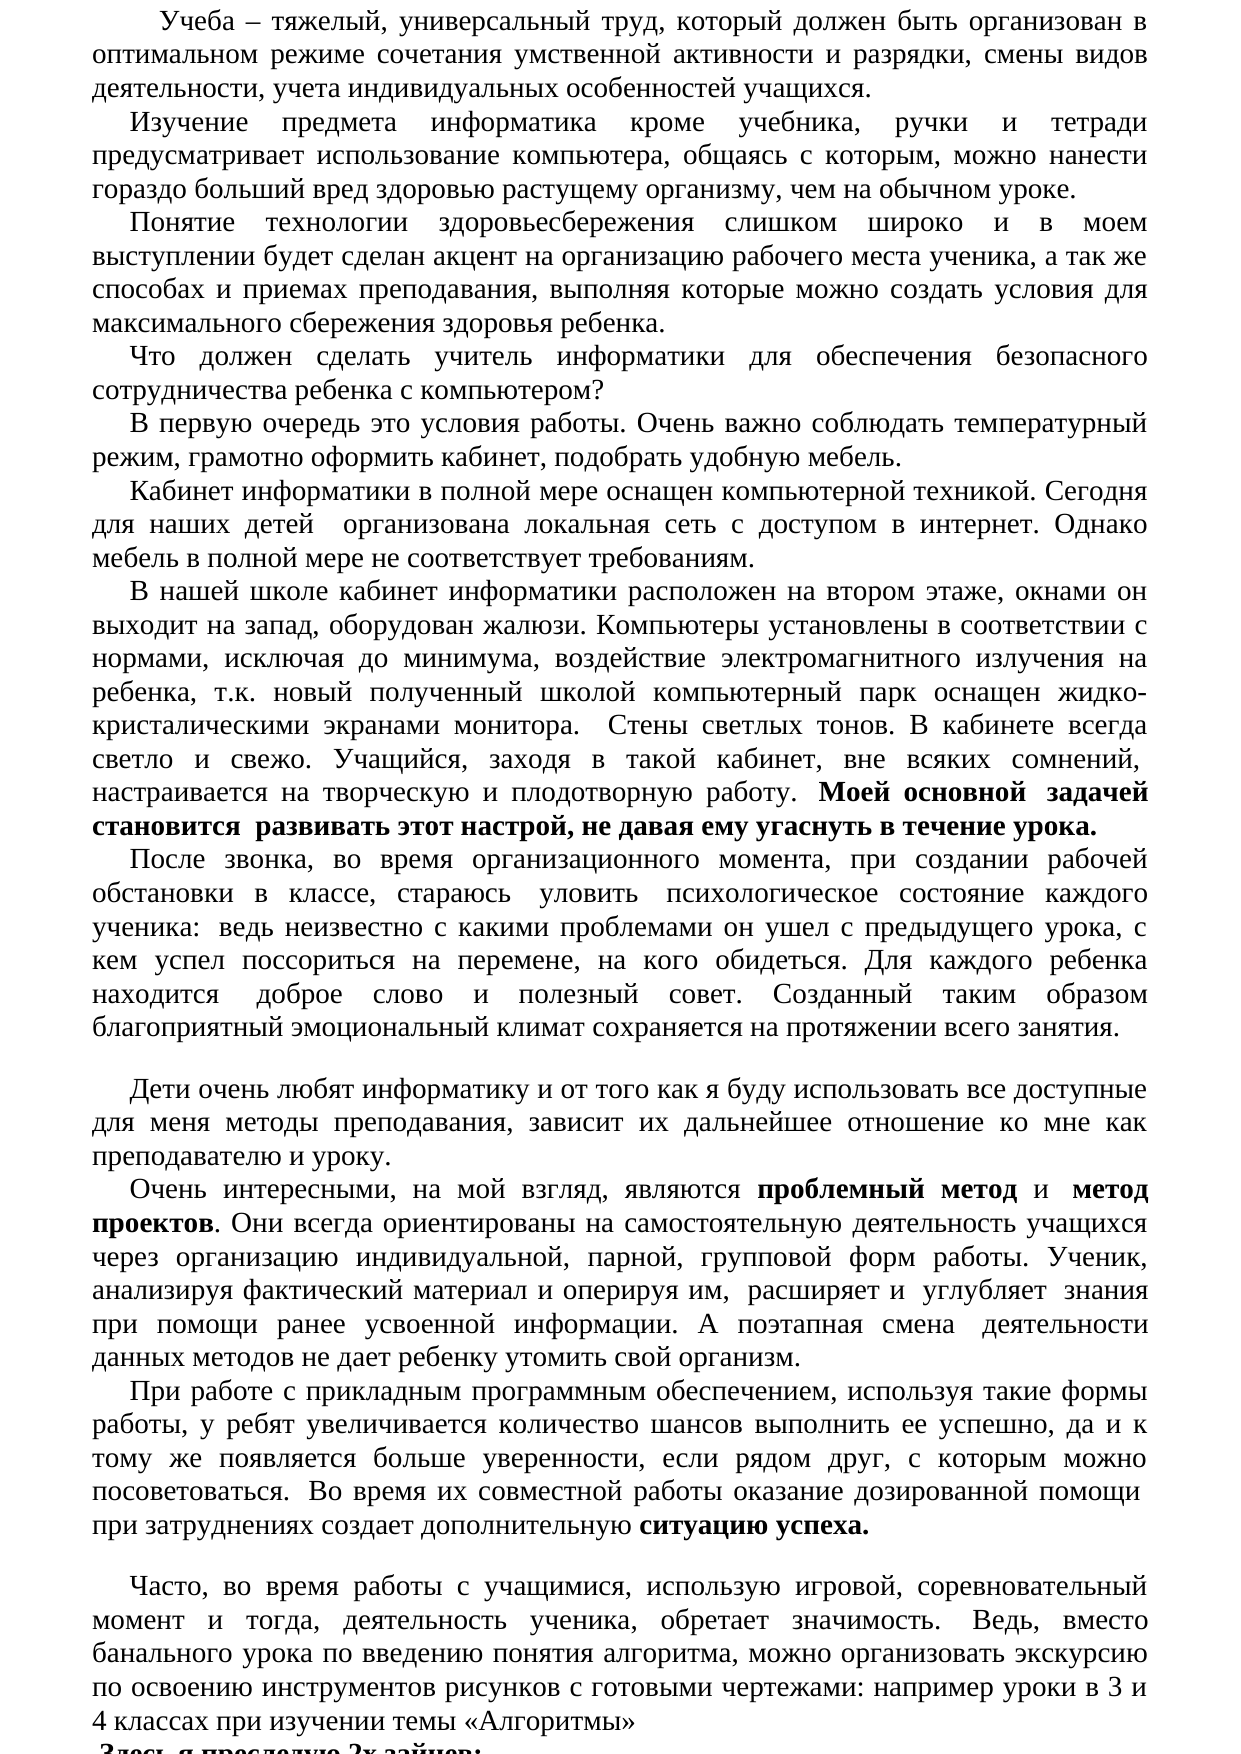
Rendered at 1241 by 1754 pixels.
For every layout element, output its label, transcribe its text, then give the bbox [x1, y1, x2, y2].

table_header Учеба – тяжелый, универсальный труд, который должен быть организован в оптимальном режиме сочетания умственной активности и разрядки, смены видов деятельности, учета индивидуальных особенностей учащихся. Изучение предмета информатика кроме учебника, ручки и тетради предусматривает использование компьютера, общаясь с которым, можно нанести гораздо больший вред здоровью растущему организму, чем на обычном уроке. Понятие технологии здоровьесбережения слишком широко и в моем выступлении будет сделан акцент на организацию рабочего места ученика, а так же способах и приемах преподавания, выполняя которые можно создать условия для максимального сбережения здоровья ребенка. Что должен сделать учитель информатики для обеспечения безопасного сотрудничества ребенка с компьютером? В первую очередь это условия работы. Очень важно соблюдать температурный режим, грамотно оформить кабинет, подобрать удобную мебель. Кабинет информатики в полной мере оснащен компьютерной техникой. Сегодня для наших детей организована локальная сеть с доступом в интернет. Однако мебель в полной мере не соответствует требованиям. В нашей школе кабинет информатики расположен на втором этаже, окнами он выходит на запад, оборудован жалюзи. Компьютеры установлены в соответствии с нормами, исключая до минимума, воздействие электромагнитного излучения на ребенка, т.к. новый полученный школой компьютерный парк оснащен жидко-кристалическими экранами монитора. Стены светлых тонов. В кабинете всегда светло и свежо. Учащийся, заходя в такой кабинет, вне всяких сомнений, настраивается на творческую и плодотворную работу. Моей основной задачей становится развивать этот настрой, не давая ему угаснуть в течение урока. После звонка, во время организационного момента, при создании рабочей обстановки в классе, стараюсь уловить психологическое состояние каждого ученика: ведь неизвестно с какими проблемами он ушел с предыдущего урока, с кем успел поссориться на перемене, на кого обидеться. Для каждого ребенка находится доброе слово и полезный совет. Созданный таким образом благоприятный эмоциональный климат сохраняется на протяжении всего занятия. Дети очень любят информатику и от того как я буду использовать все доступные для меня методы преподавания, зависит их дальнейшее отношение ко мне как преподавателю и уроку. Очень интересными, на мой взгляд, являются проблемный метод и метод проектов. Они всегда ориентированы на самостоятельную деятельность учащихся через организацию индивидуальной, парной, групповой форм работы. Ученик, анализируя фактический материал и оперируя им, расширяет и углубляет знания при помощи ранее усвоенной информации. А поэтапная смена деятельности данных методов не дает ребенку утомить свой организм. При работе с прикладным программным обеспечением, используя такие формы работы, у ребят увеличивается количество шансов выполнить ее успешно, да и к тому же появляется больше уверенности, если рядом друг, с которым можно посоветоваться. Во время их совместной работы оказание дозированной помощи при затруднениях создает дополнительную ситуацию успеха. Часто, во время работы с учащимися, использую игровой, соревновательный момент и тогда, деятельность ученика, обретает значимость. Ведь, вместо банального урока по введению понятия алгоритма, можно организовать экскурсию по освоению инструментов рисунков с готовыми чертежами: например уроки в 3 и 4 классах при изучении темы «Алгоритмы» Здесь я преследую 2х зайцев: 1. Освоение основ геометрии 2. Ребята сами формулируют понятие алгоритма и указывают его роль при обучении. Раздел «Алгоритмизация» достаточно сложен. Он изучается на протяжении нескольких лет и хочется, чтобы первые уроки по этой теме запомнились. Так как если ребята всегда будут следовать в жизни по некоему Алгоритму, они добьются высоких результатов. Активность ребенка возрастет и ни о каком переутомлении не может быть и речи. Такие формы работы с учащимися помогают избежать однообразия на уроках, монотонности, преждевременной усталости детей. Ведь, как известно, лучший вид отдыха – смена деятельности. На уроках в 3, 4, 5х классах использую игру «Раскрась Картинку», «Клавиатурный тренажер», особенно нравится игра «Маленький художник». Выбираю ребенка с усталым видом, а чаще всего весь класс. При выполнении подобной работы ученик окрыляется, как этот самолет, и если что-то не получается, одноклассники ему приходят на помощь. После такой разминки учащиеся сразу настраиваются на рабочий лад. Учитывая требования здоровьесберегающих технологий, для сохранения здоровья учащихся и эффективной работы на уроке я, обязательно провожу динамические паузы. Для снятия зрительной нагрузки во время работы в тетради или за компьютером я рекомендую учащимся в течение всего урока, при первых симптомах усталости глаз, отводить взгляд вдаль на несколько секунд даль или очень часто поморгать. Такие же приемы рекомендую выполнять дома, т. к. по их рассказам они за ПК проводят неограниченное количество времени. После нескольких уроков у них формируется устойчивая привычка, которая в дальнейшем поможет сберечь остроту зрения. Хочу отметить, что структуру урока можно изменять в зависимости от вида и темы урока, этапов может быть различное количество, методов проведения может быть несколько, но приоритетным, для меня, остается выполнение таких условий: 1. разнообразие видов деятельности, 2. работа на компьютере не больше установленного времени 3. и доброжелательная обстановка на уроке. Эти три условия помогают избежать усталости и сделать общение детей с компьютером более безопасным для здоровья. В заключение хотелось бы напомнить, здоровье нельзя улучшить, его можно только сберечь! Берегите себя и своих учеников! Только 45 минут длится урок, а учителю сделать надо многое: провести опрос, проверить домашнее задание, разобрать новый материал, закрепить его, увидеть рост каждого, создать ситуацию успеха. Словом, урок должен проходить в напряженном виде. Как здесь можно обойтись без электронного помощника, который при умелом использовании может взять на себя значительную часть работы? Используя компьютер, мы в школе создаем свои наглядные пособия, диаграммы, таблицы, презентации, компьютерные тесты. Я хочу более конкретно остановиться на своем опыте применения информационных технологий в практике преподавания информатики. На первых этапах применяю информационные технологии для создания дидактического материала. Для этой цели использую следующие технологии и программы MS Office: - текстовый редактор Word; - электронные таблицы Microsoft Excel; - технологию сканирования и обработки текстовой и графической информации; - технологию подготовки презентации учебного материала при помощи программы PowerPoint. Использование обучающих программ на CD. Это – один из самых распространенных способов использования компьютера в учебных целях. На уроках я использую электронные учебники, видеофильмы, пошаговые анимации, интерактивные модели позволяют показать объекты в движении, изменении, развитии, поэтому – это важнейшие средства иллюстрации объяснения учителя. Использование ресурсов сети Интернет. Большой интерес вызывает у учащихся поиск информации по заданной теме в Интернете. Такие индивидуальные задания они выполняют с удовольствием и готовы увлеченно рассказывать об этом на уроке. Рассказы вызывают множество вопросов и вовлекают остальных в беседу. В выигрыше оказываются и докладчики, и слушатели. (Темы локальные сети и электронная почта) Используя интеграцию предметов математики и информатики, учащиеся с удовольствием составляют тесты по различным разделам информатики. При составлении теста учащиеся должны не только владеть основными знаниями и умениями по информатике, но и предусмотреть наиболее вероятные ошибки, которые можно допустить при выполнении теста. Выполняя такой тест тестируемый сразу может узнать свою оценку, а также увидеть вопросы, в которых он допустил ошибки. Ребята с удовольствием составляют тесты, корректируют их, учитывая мнения тестируемых. Я не считаю, что тестирование может полностью заменить обычные контрольные и самостоятельные работы, но в связи с информационной насыщенностью учебного процесса тестовый контроль (а тем более компьютерный) позволяет: 1)более рационально использовать время урока; 2) охватить больший объем содержания; 3) быстро установить обратную связь с учащимися и определить результаты усвоения материала; 4) сосредоточить внимание на пробелах в знаниях и умениях и внести в них коррективы; 5) обеспечить одновременную проверку знаний учащихся всего класса и сформировать у них мотивацию для подготовки к каждому уроку; 6) во многих случаях преодолеть субъективизм выставления оценок; 7) индивидуализировать работу с учениками; 8) развивать у учащихся добросовестность и аккуратность; повышать интерес к предмету; 9) создавать несколько однотипных вариантов одного теста за короткое время. Компьютер практически решает проблему индивидуализации обучения. Обычно ученики, медленнее своих товарищей усваивающие объяснения учителя, стесняются поднимать руку, задавать вопросы. Имея, в качестве партнёра компьютер, они могут многократно повторять материал в удобном для себя темпе и контролировать степень его усвоения. Компьютер значительно расширяет возможности представления информации. Компьютер позволяет усилить мотивацию учения. Усвоение знаний, связанных с большим объёмом цифровой и иной конкретной информации, путём активного диалога с персональным компьютером более эффективно и интересно для ученика, чем штудирование скучных страниц учебника. С помощью обучающих программ ученик может моделировать реальные процессы, а значит – видеть причины и следствия, понимать их смысл. Компьютерная графика позволяет детям незаметно усваивать учебный материал, манипулируя различными объектами на экране дисплея. На любом этапе урока можно использовать компьютерные презентации. Примеры использования презентаций на уроках информатики: - Объяснение новой темы, сопровождаемое презентацией. - Работа с устными упражнениями. - Использование презентации при повторении пройденного материала. - Демонстрация условия и решения задачи. - Демонстрация геометрических чертежей. - Взаимопроверка самостоятельных работ с помощью ответов на слайде. - Проведение тестов. - Проведение физкультминуток. - Демонстрация портретов ученых и рассказ об их открытиях. - Создание учащимися компьютерных презентаций к урокам обобщения и систематизации знаний и способов деятельности. Образовательные ресурсы Интернета – Информатика metod-kopilka.ru - "Информатика. Методическая копилка учителя информатики." infoschool.narod.ru - "Информатика в школе" problems.ru - "Задачи по информатике" Использование анимации, цвета, звука удерживает внимание учащихся. На таких уроках у детей интерес к предмету повышен. Применять компьютерные программы можно на любом этапе урока: при изучении нового материала, закреплении, на обобщающих уроках, при повторении. Конечно, для того, чтобы использовать ИКТ и учитель и ученик должны быть знакомы с технологией работы на компьютере. Данный момент нужно учитывать как при планировании программного материала, так и при повышении квалификации учителей. В заключении хотелось бы сказать о том, что применение информационных технологий в учебном процессе хотя и трудоемкий процесс во всех отношениях, но он оправдывает все затраты, делает обучение более интересным, увлекательным и содержательным. Учитель вправе выбирать свою технологию и методы работы, но каждый учитель обязан работать во благо развития ребенка. Главный принцип – принцип деятельности – можно проиллюстрировать древней мудростью: «Скажи мне, и я забуду. Покажи мне, - я смогу запомнить. Позволь мне сделать самому, и это станет моим навсегда». [89, 0, 1152, 1754]
